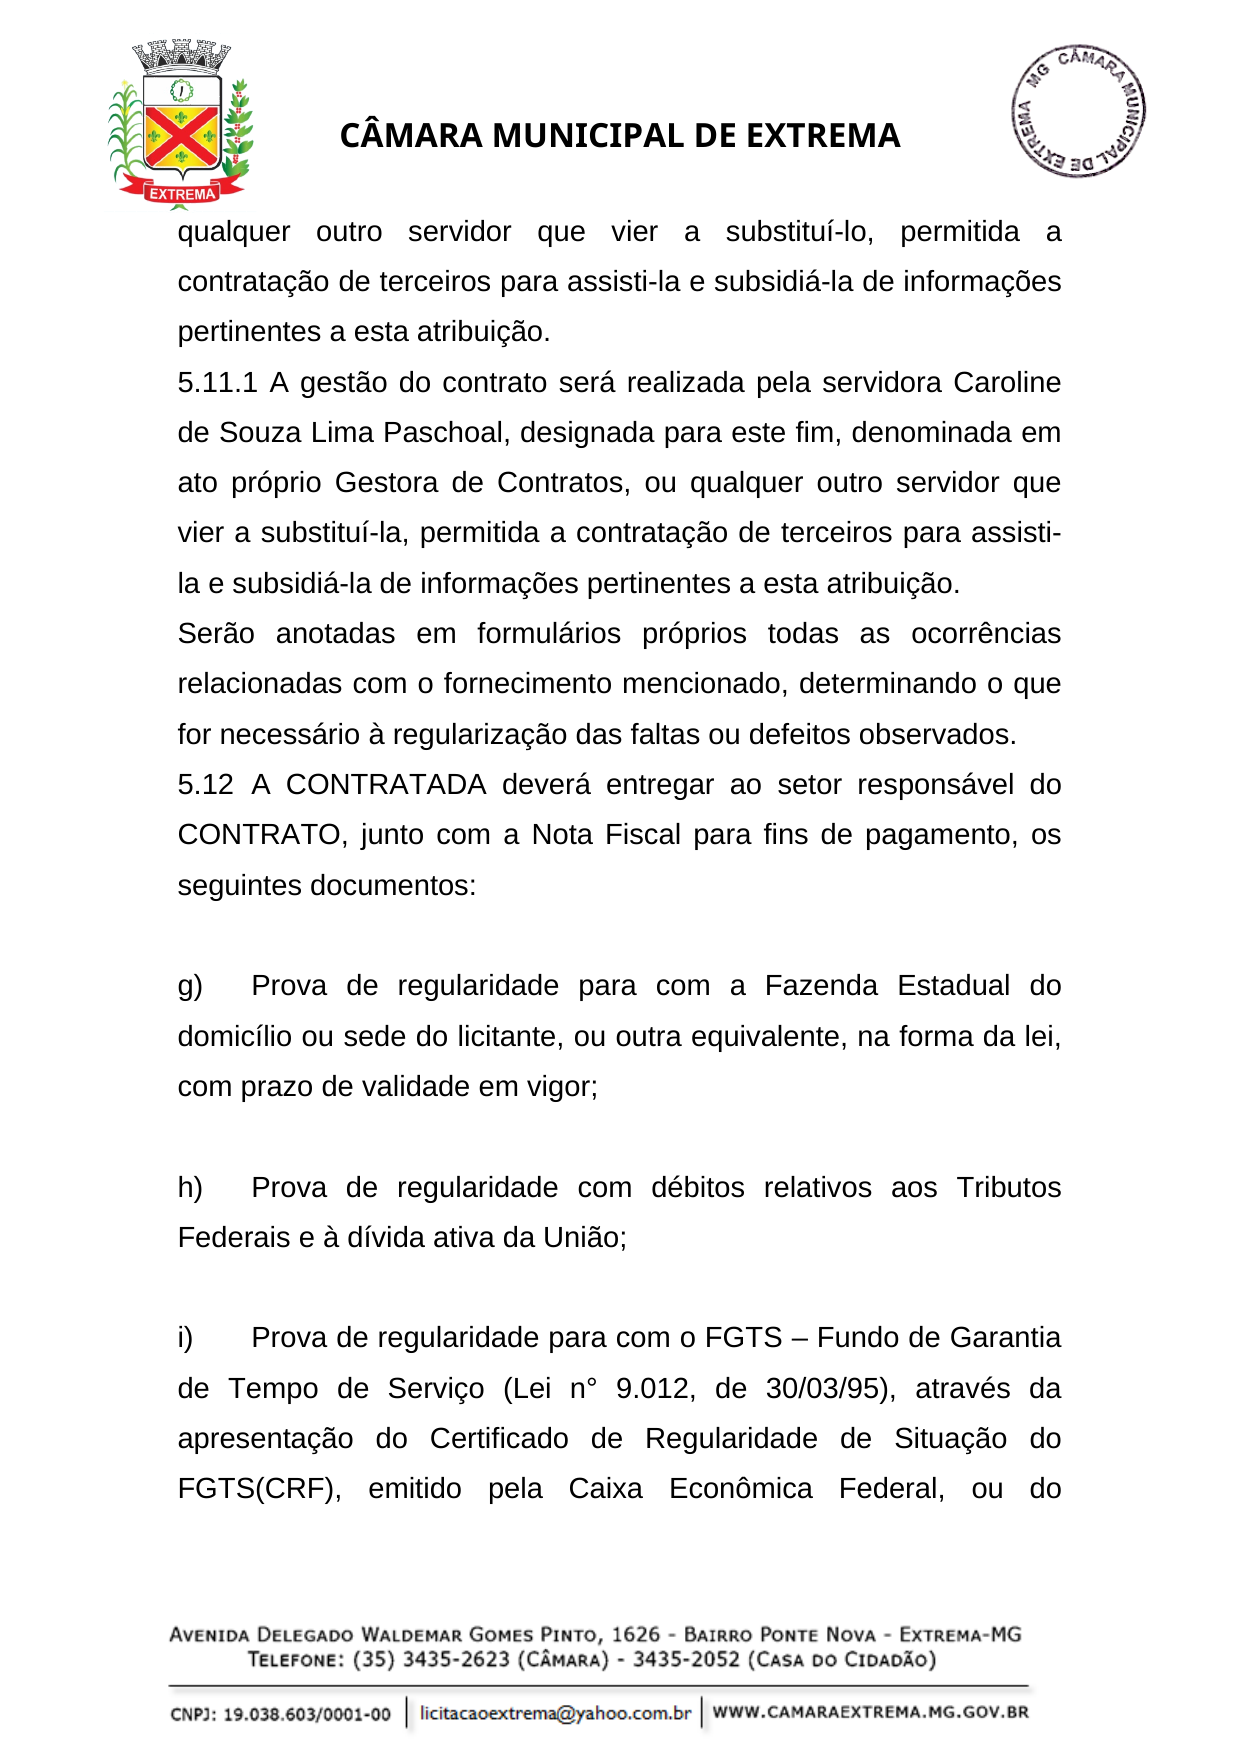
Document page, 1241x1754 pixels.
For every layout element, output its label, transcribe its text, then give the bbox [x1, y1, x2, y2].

list Prova de regularidade para com a Fazenda Estadual do domicílio ou sede do licitante, ou outra equivalente, na forma da lei, com prazo de validade em vigor; [177, 968, 1063, 1102]
picture [1005, 34, 1154, 193]
text Serão anotadas em formulários próprios todas as ocorrências relacionadas com o fornecimento mencionado, determinando o que for necessário à regularização das faltas ou defeitos observados. [177, 616, 1063, 750]
text 5.11.1 A gestão do contrato será realizada pela servidora Caroline de Souza Lima Paschoal, designada para este fim, denominada em ato próprio Gestora de Contratos, ou qualquer outro servidor que vier a substituí-la, permitida a contratação de terceiros para assisti-la e subsidiá-la de informações pertinentes a esta atribuição. [177, 364, 1063, 599]
picture [0, 1598, 1240, 1754]
picture [103, 33, 257, 216]
list Prova de regularidade com débitos relativos aos Tributos Federais e à dívida ativa da União; [177, 1169, 1063, 1253]
list A CONTRATADA deverá entregar ao setor responsável do CONTRATO, junto com a Nota Fiscal para fins de pagamento, os seguintes documentos: [177, 767, 1063, 901]
